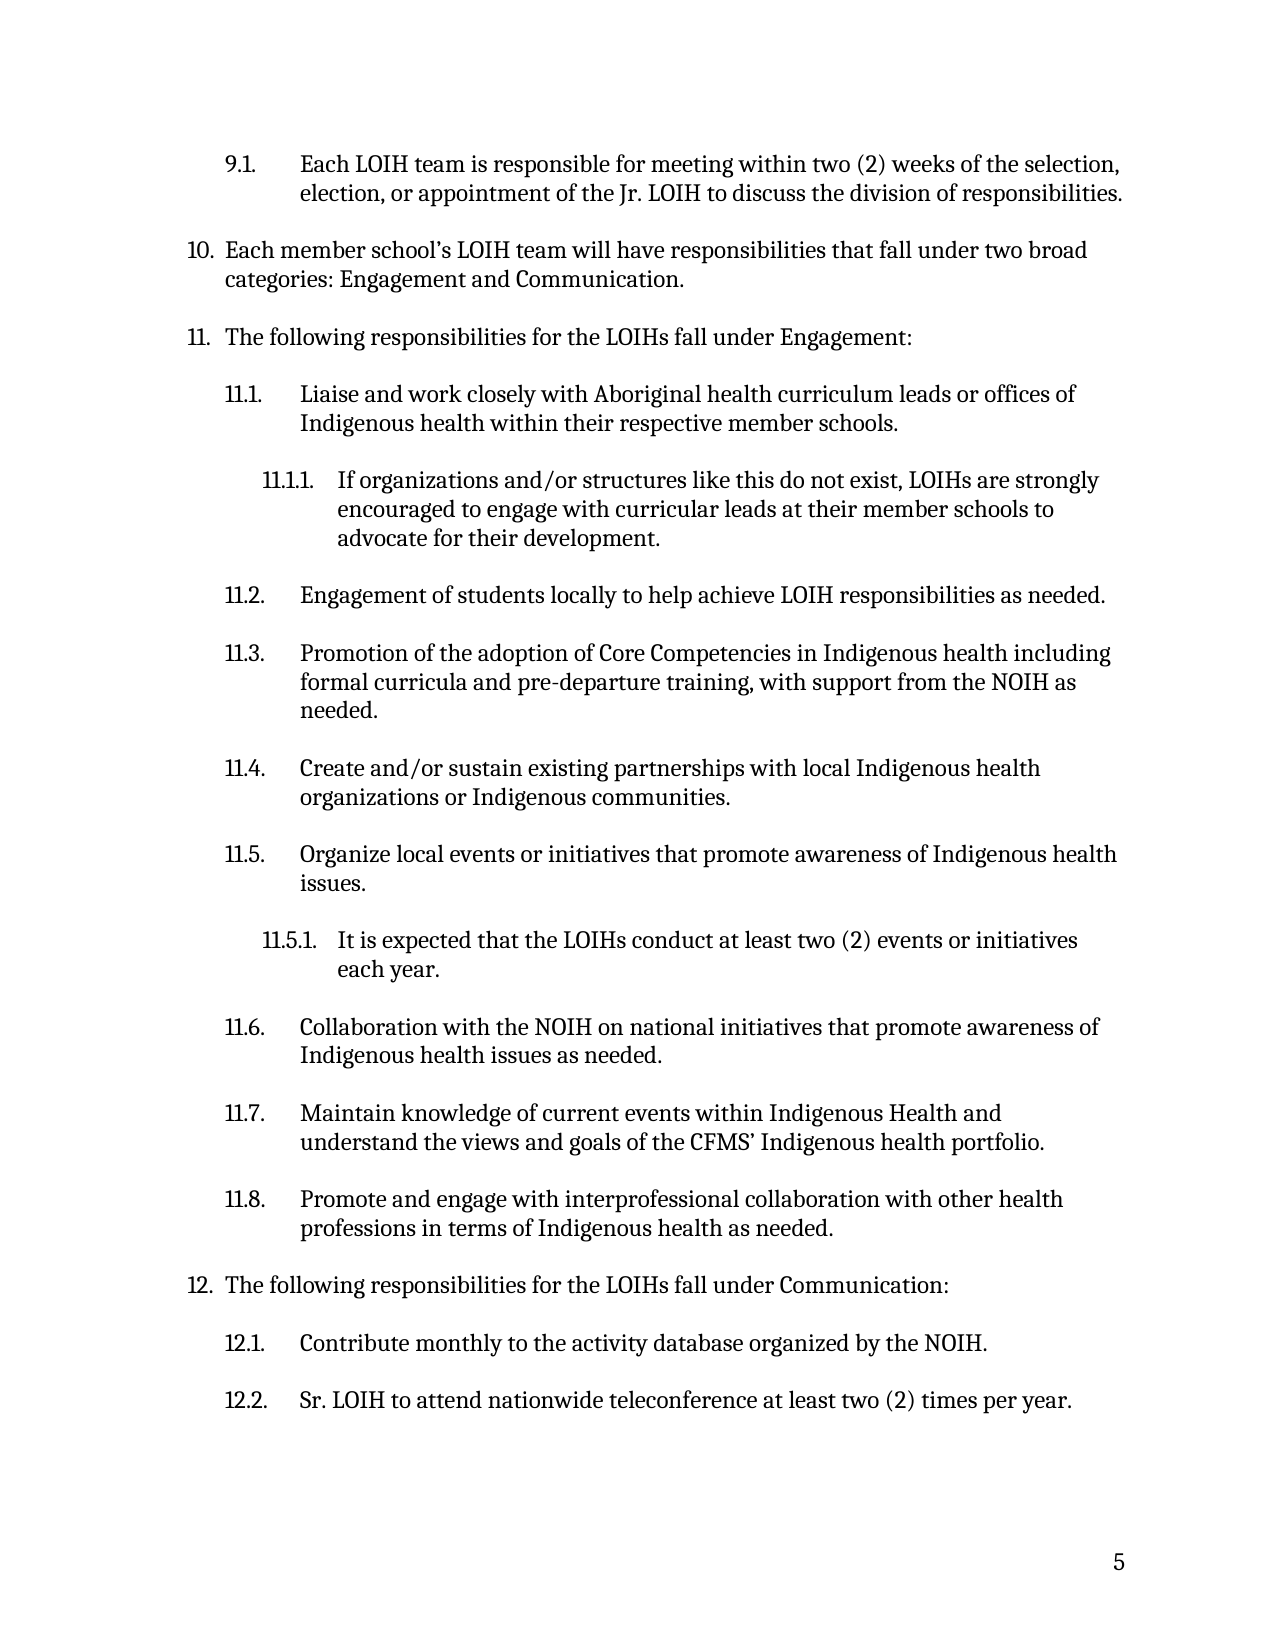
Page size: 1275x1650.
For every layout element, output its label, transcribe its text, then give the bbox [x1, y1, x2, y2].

list Liaise and work closely with Aboriginal health curriculum leads or offices of Indigenous health within their respective member schools. [225, 380, 1125, 437]
list Promote and engage with interprofessional collaboration with other health professions in terms of Indigenous health as needed. [225, 1185, 1125, 1242]
list The following responsibilities for the LOIHs fall under Communication: [187, 1271, 1125, 1300]
list Organize local events or initiatives that promote awareness of Indigenous health issues. [225, 840, 1125, 897]
list Sr. LOIH to attend nationwide teleconference at least two (2) times per year. [225, 1386, 1125, 1415]
list It is expected that the LOIHs conduct at least two (2) events or initiatives each year. [262, 926, 1125, 984]
list Create and/or sustain existing partnerships with local Indigenous health organizations or Indigenous communities. [225, 754, 1125, 811]
list Each LOIH team is responsible for meeting within two (2) weeks of the selection, election, or appointment of the Jr. LOIH to discuss the division of responsibilities. [225, 150, 1125, 207]
list Promotion of the adoption of Core Competencies in Indigenous health including formal curricula and pre-departure training, with support from the NOIH as needed. [225, 639, 1125, 725]
list Each member school’s LOIH team will have responsibilities that fall under two broad categories: Engagement and Communication. [187, 236, 1125, 294]
list Maintain knowledge of current events within Indigenous Health and understand the views and goals of the CFMS’ Indigenous health portfolio. [225, 1099, 1125, 1156]
list Contribute monthly to the activity database organized by the NOIH. [225, 1329, 1125, 1357]
list If organizations and/or structures like this do not exist, LOIHs are strongly encouraged to engage with curricular leads at their member schools to advocate for their development. [262, 466, 1125, 581]
list Engagement of students locally to help achieve LOIH responsibilities as needed. [225, 581, 1125, 610]
list The following responsibilities for the LOIHs fall under Engagement: [187, 322, 1125, 351]
list Collaboration with the NOIH on national initiatives that promote awareness of Indigenous health issues as needed. [225, 1012, 1125, 1070]
